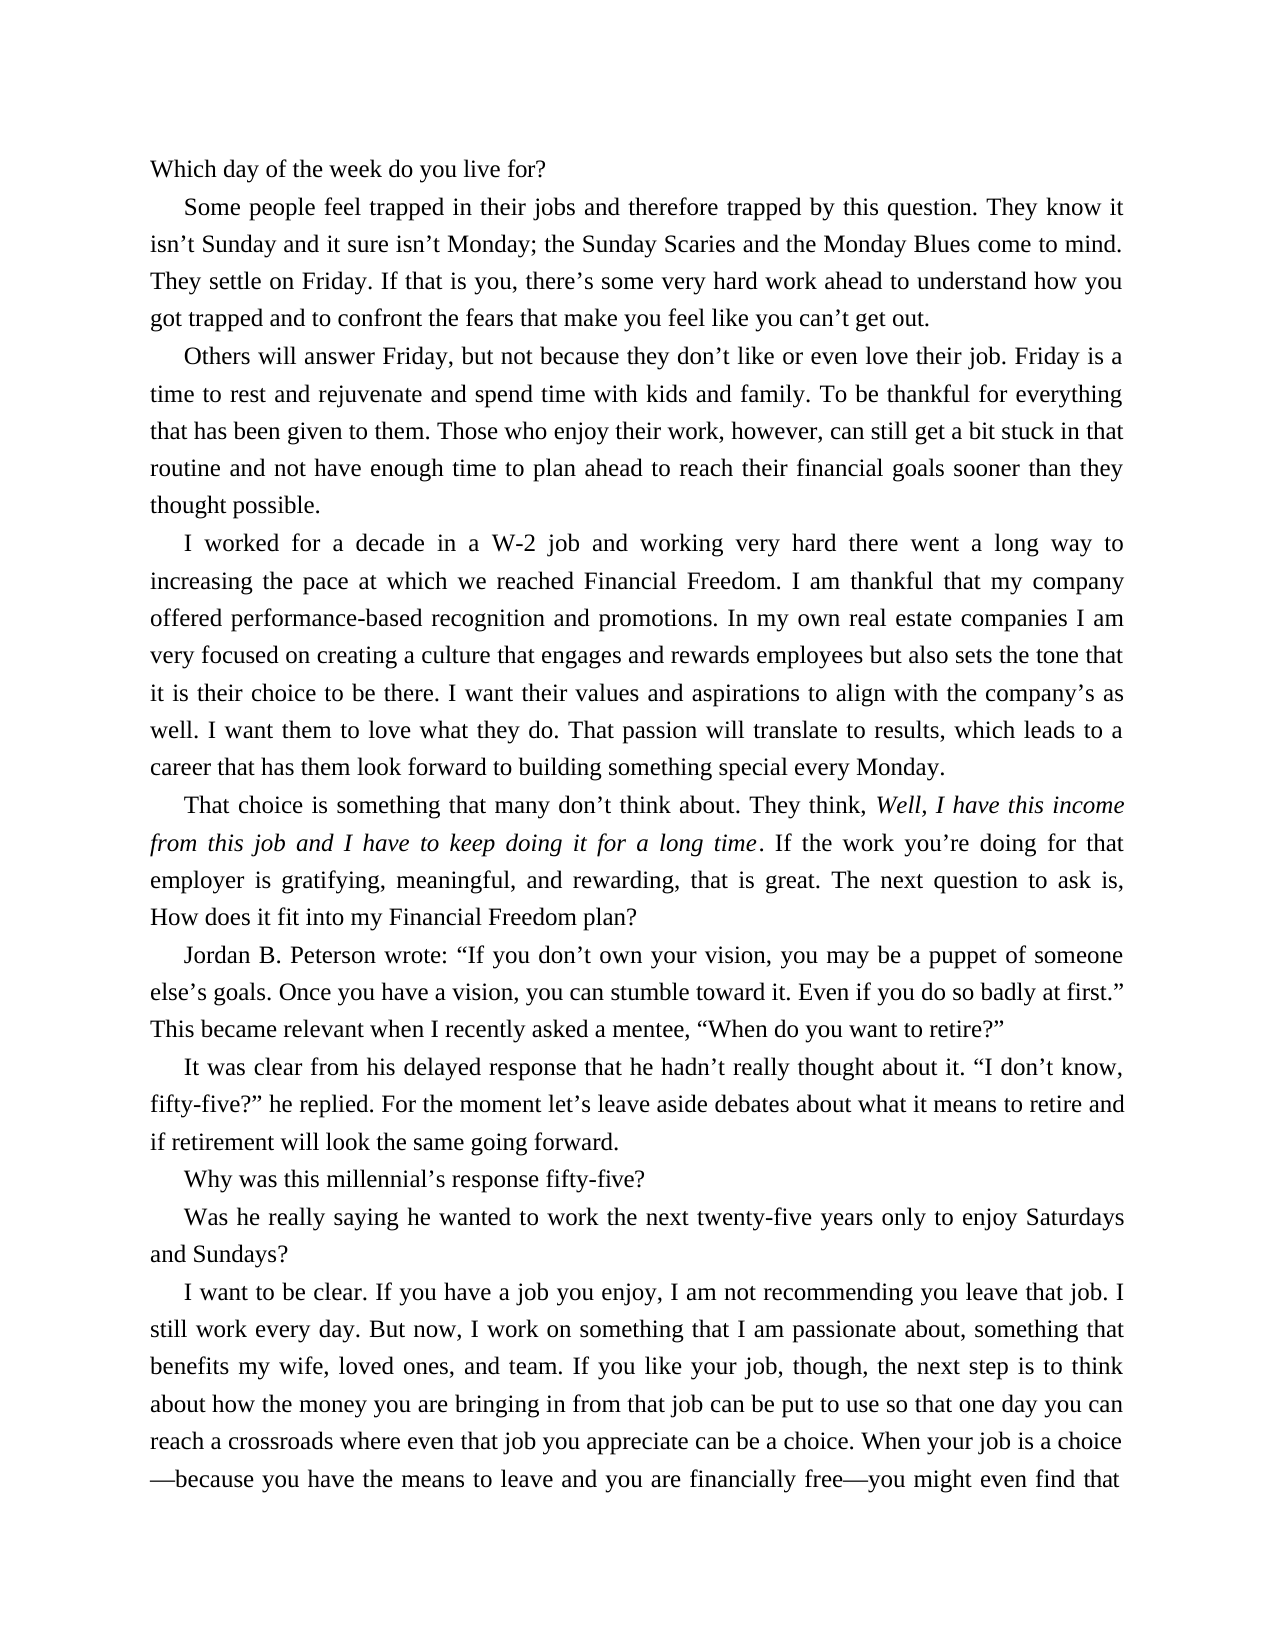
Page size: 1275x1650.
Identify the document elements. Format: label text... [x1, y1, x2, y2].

text Others will answer Friday, but not because they don’t like or even love their job. Friday is a time to rest and rejuvenate and spend time with kids and family. To be thankful for everything that has been given to them. Those who enjoy their work, however, can still get a bit stuck in that routine and not have enough time to plan ahead to reach their financial goals sooner than they thought possible. [150, 341, 1125, 519]
text Some people feel trapped in their jobs and therefore trapped by this question. They know it isn’t Sunday and it sure isn’t Monday; the Sunday Scaries and the Monday Blues come to mind. They settle on Friday. If that is you, there’s some very hard work ahead to understand how you got trapped and to confront the fears that make you feel like you can’t get out. [150, 192, 1124, 332]
text Which day of the week do you live for? [150, 154, 1139, 183]
text I want to be clear. If you have a job you enjoy, I am not recommending you leave that job. I still work every day. But now, I work on something that I am passionate about, something that benefits my wife, loved ones, and team. If you like your job, though, the next step is to think about how the money you are bringing in from that job can be put to use so that one day you can reach a crossroads where even that job you appreciate can be a choice. When your job is a choice [150, 1277, 1125, 1455]
text Jordan B. Peterson wrote: “If you don’t own your vision, you may be a puppet of someone else’s goals. Once you have a vision, you can stumble toward it. Even if you do so badly at first.” This became relevant when I recently asked a mentee, “When do you want to retire?” [150, 940, 1124, 1043]
text That choice is something that many don’t think about. They think, Well, I have this income from this job and I have to keep doing it for a long time. If the work you’re doing for that employer is gratifying, meaningful, and rewarding, that is great. The next question to ask is, How does it fit into my Financial Freedom plan? [150, 790, 1125, 931]
text Was he really saying he wanted to work the next twenty-five years only to enjoy Saturdays and Sundays? [150, 1202, 1125, 1268]
text Why was this millennial’s response fifty-five? [184, 1164, 1139, 1193]
text It was clear from his delayed response that he hadn’t really thought about it. “I don’t know, fifty-five?” he replied. For the moment let’s leave aside debates about what it means to retire and if retirement will look the same going forward. [150, 1052, 1125, 1156]
text —because you have the means to leave and you are financially free—you might even find that [150, 1464, 1139, 1493]
text I worked for a decade in a W-2 job and working very hard there went a long way to increasing the pace at which we reached Financial Freedom. I am thankful that my company offered performance-based recognition and promotions. In my own real estate companies I am very focused on creating a culture that engages and rewards employees but also sets the tone that it is their choice to be there. I want their values and aspirations to align with the company’s as well. I want them to love what they do. That passion will translate to results, which leads to a career that has them look forward to building something special every Monday. [150, 528, 1125, 781]
